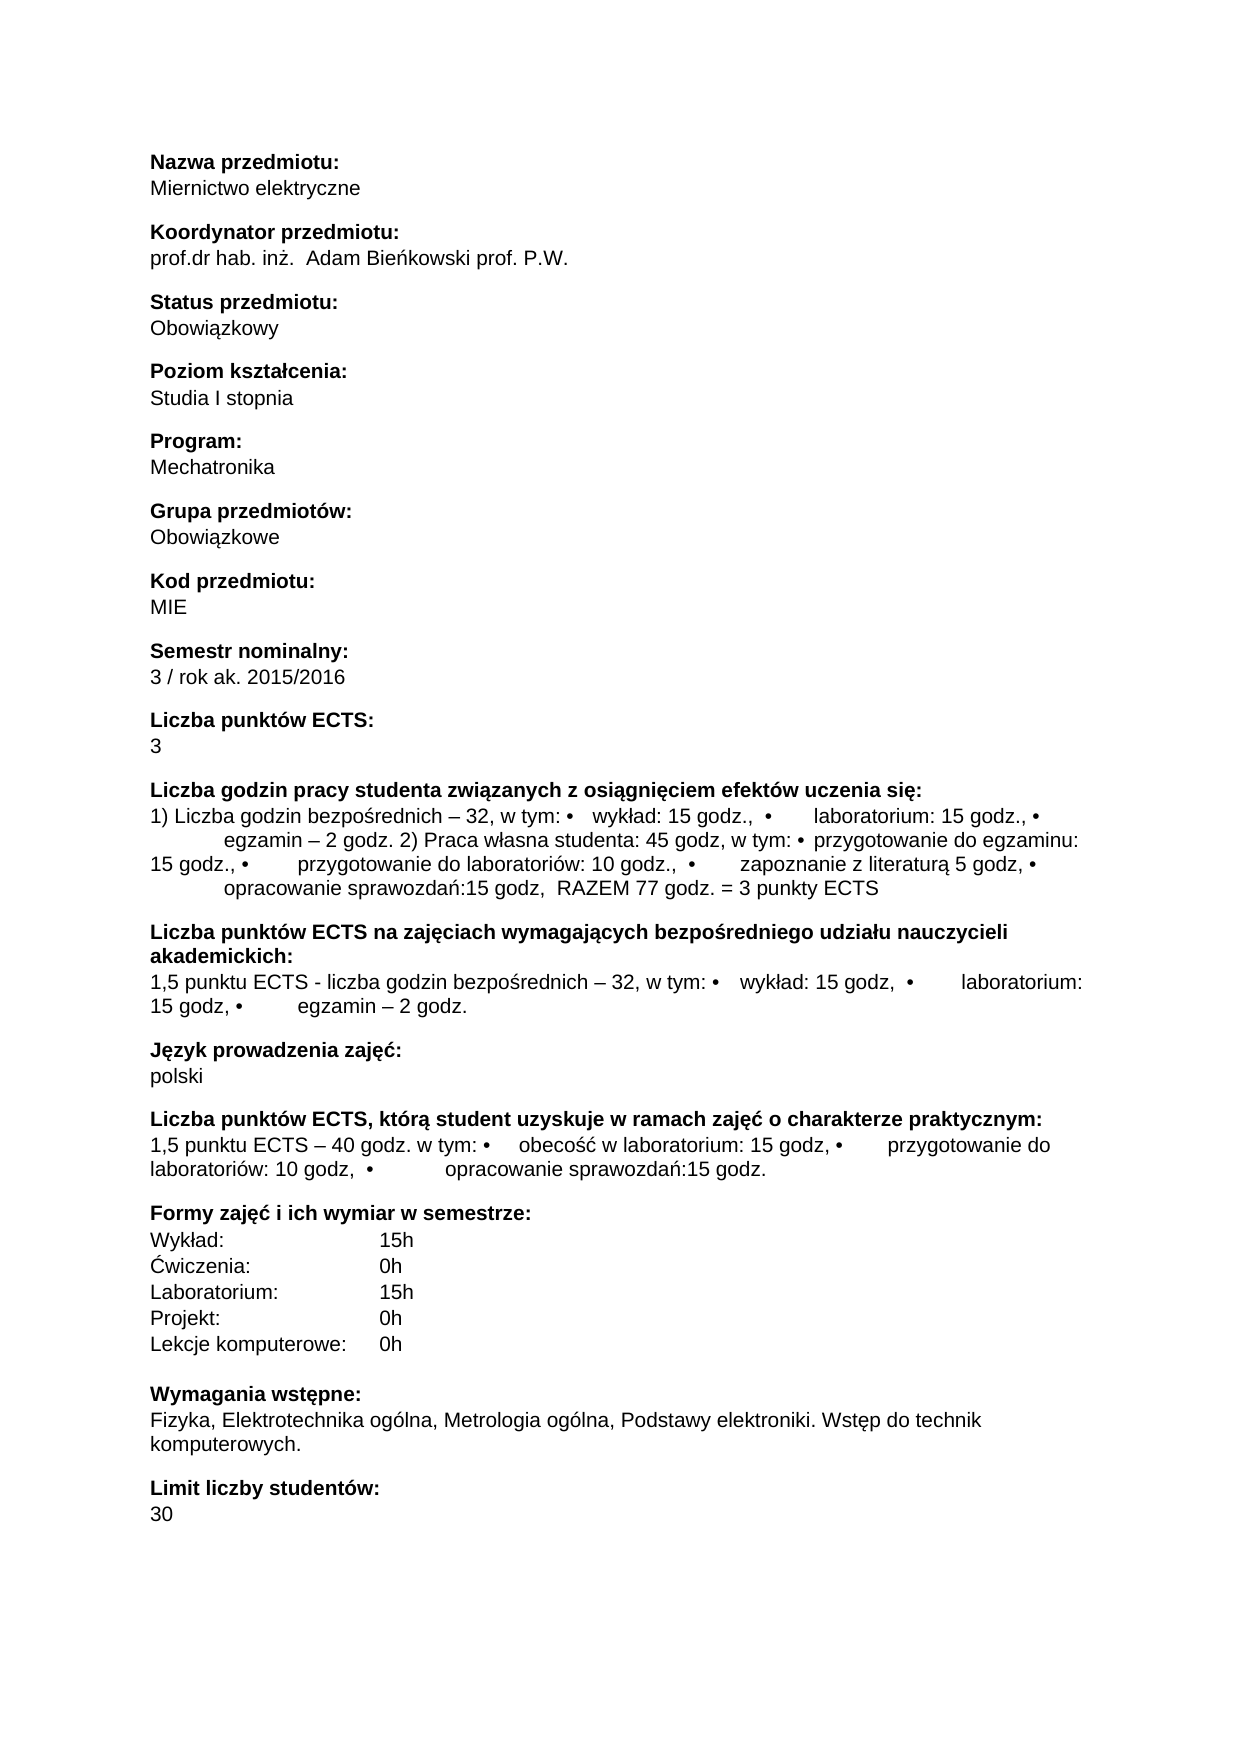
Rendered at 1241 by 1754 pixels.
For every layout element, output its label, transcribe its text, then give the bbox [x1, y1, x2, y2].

table_cell Lekcje komputerowe: [140, 1332, 367, 1356]
text Wymagania wstępne: [150, 1382, 1090, 1406]
text Program: [150, 429, 1090, 453]
table_header 15h [369, 1228, 597, 1252]
text Poziom kształcenia: [150, 359, 1090, 383]
text Formy zajęć i ich wymiar w semestrze: [150, 1201, 1090, 1225]
table_cell Projekt: [140, 1306, 367, 1330]
table_cell 15h [369, 1278, 597, 1304]
text 1) Liczba godzin bezpośrednich – 32, w tym: • wykład: 15 godz., • laboratorium: 15 godz., • egzamin – 2 godz. 2) Praca własna studenta: 45 godz, w tym: • przygotowanie do egzaminu: 15 godz., • przygotowanie do laboratoriów: 10 godz., • zapoznanie z literaturą 5 godz, • opracowanie sprawozdań:15 godz, RAZEM 77 godz. = 3 punkty ECTS [150, 804, 1090, 900]
text Koordynator przedmiotu: [150, 220, 1090, 244]
text Grupa przedmiotów: [150, 499, 1090, 523]
text prof.dr hab. inż. Adam Bieńkowski prof. P.W. [150, 246, 1090, 270]
text Liczba punktów ECTS, którą student uzyskuje w ramach zajęć o charakterze praktycznym: [150, 1107, 1090, 1131]
text 3 [150, 734, 1090, 758]
table_cell Laboratorium: [140, 1280, 367, 1304]
text Liczba punktów ECTS na zajęciach wymagających bezpośredniego udziału nauczycieli akademickich: [150, 920, 1090, 968]
text Fizyka, Elektrotechnika ogólna, Metrologia ogólna, Podstawy elektroniki. Wstęp do technik komputerowych. [150, 1408, 1090, 1456]
table_cell Ćwiczenia: [140, 1254, 367, 1278]
text 30 [150, 1502, 1090, 1526]
text Język prowadzenia zajęć: [150, 1037, 1090, 1061]
text polski [150, 1063, 1090, 1087]
text 1,5 punktu ECTS – 40 godz. w tym: • obecość w laboratorium: 15 godz, • przygotowanie do laboratoriów: 10 godz, • opracowanie sprawozdań:15 godz. [150, 1133, 1090, 1181]
table_cell 0h [369, 1304, 597, 1330]
text Status przedmiotu: [150, 289, 1090, 313]
text Obowiązkowy [150, 316, 1090, 339]
text Mechatronika [150, 455, 1090, 479]
text Semestr nominalny: [150, 638, 1090, 662]
text Studia I stopnia [150, 385, 1090, 409]
table_cell 0h [369, 1330, 597, 1356]
text Nazwa przedmiotu: [150, 150, 1090, 174]
text MIE [150, 595, 1090, 619]
text Liczba godzin pracy studenta związanych z osiągnięciem efektów uczenia się: [150, 778, 1090, 802]
table_header Wykład: [140, 1228, 367, 1252]
text Miernictwo elektryczne [150, 176, 1090, 200]
text 3 / rok ak. 2015/2016 [150, 664, 1090, 688]
text Kod przedmiotu: [150, 569, 1090, 593]
text Liczba punktów ECTS: [150, 708, 1090, 732]
text Limit liczby studentów: [150, 1476, 1090, 1499]
table_cell 0h [369, 1252, 597, 1278]
text Obowiązkowe [150, 525, 1090, 549]
text 1,5 punktu ECTS - liczba godzin bezpośrednich – 32, w tym: • wykład: 15 godz, • laboratorium: 15 godz, • egzamin – 2 godz. [150, 970, 1090, 1018]
